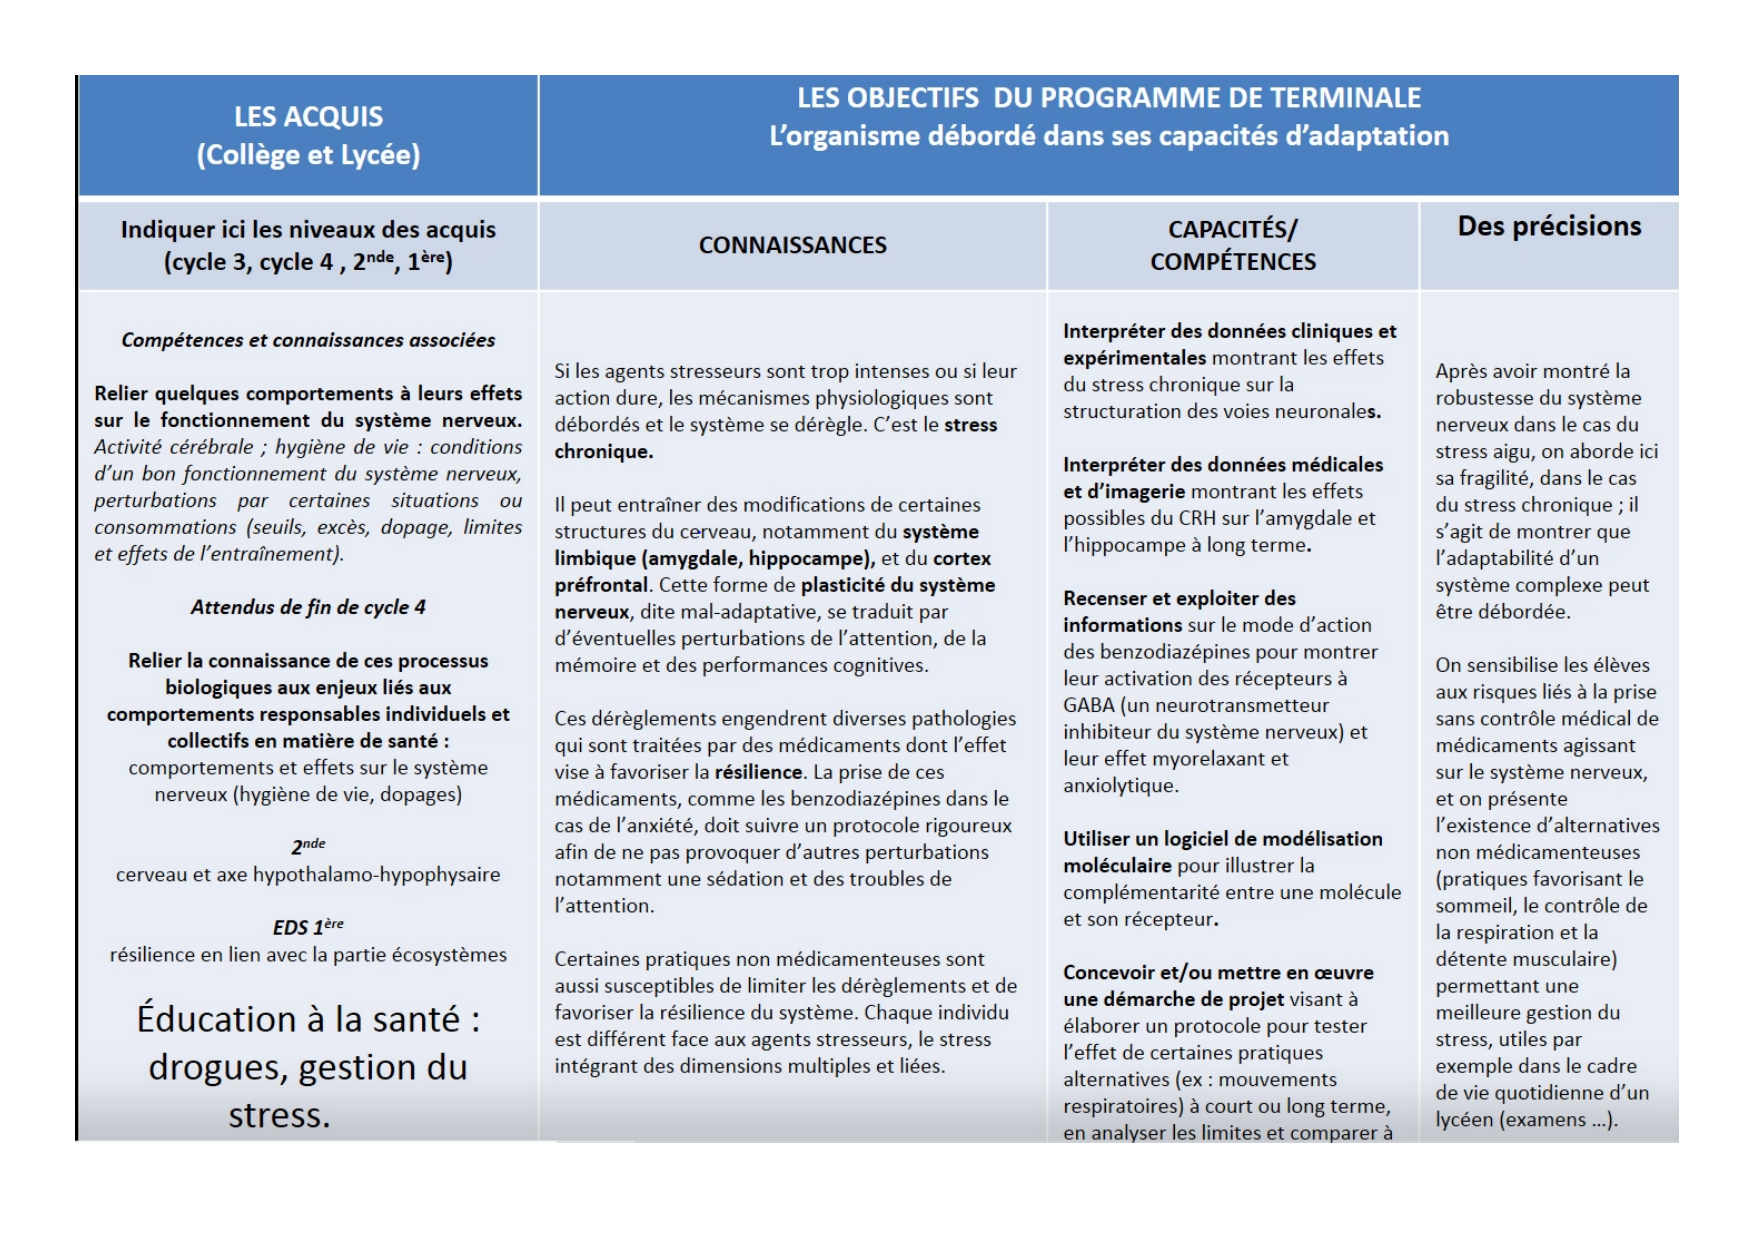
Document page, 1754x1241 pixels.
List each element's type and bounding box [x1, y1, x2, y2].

picture [75, 75, 1679, 1143]
